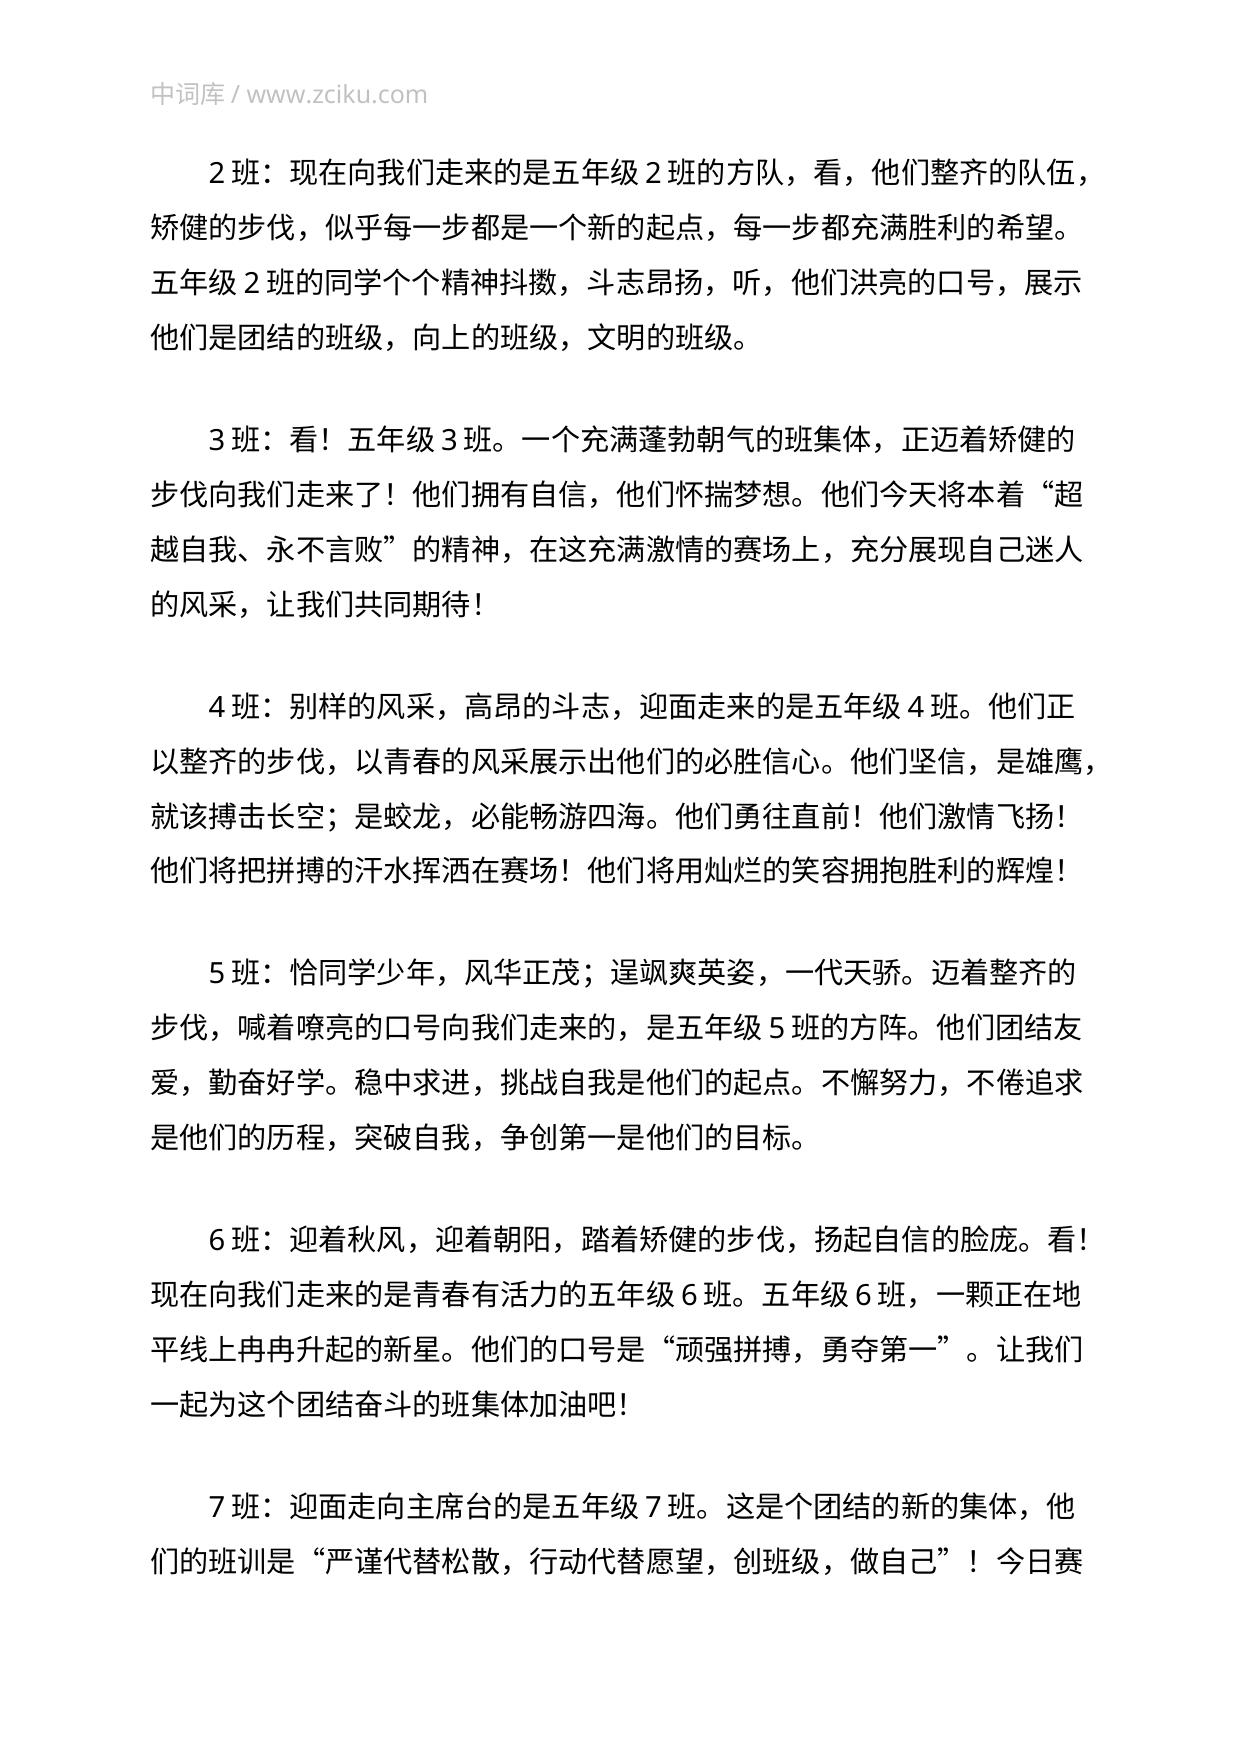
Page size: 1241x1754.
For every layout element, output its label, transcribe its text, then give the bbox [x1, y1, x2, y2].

text 2班：现在向我们走来的是五年级2班的方队，看，他们整齐的队伍，矫健的步伐，似乎每一步都是一个新的起点，每一步都充满胜利的希望。五年级2班的同学个个精神抖擞，斗志昂扬，听，他们洪亮的口号，展示他们是团结的班级，向上的班级，文明的班级。 [150, 150, 1090, 357]
text 5班：恰同学少年，风华正茂；逞飒爽英姿，一代天骄。迈着整齐的步伐，喊着嘹亮的口号向我们走来的，是五年级5班的方阵。他们团结友爱，勤奋好学。稳中求进，挑战自我是他们的起点。不懈努力，不倦追求是他们的历程，突破自我，争创第一是他们的目标。 [150, 950, 1090, 1157]
text 4班：别样的风采，高昂的斗志，迎面走来的是五年级4班。他们正以整齐的步伐，以青春的风采展示出他们的必胜信心。他们坚信，是雄鹰，就该搏击长空；是蛟龙，必能畅游四海。他们勇往直前！他们激情飞扬！他们将把拼搏的汗水挥洒在赛场！他们将用灿烂的笑容拥抱胜利的辉煌！ [150, 683, 1090, 890]
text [150, 1483, 1090, 1580]
text 3班：看！五年级3班。一个充满蓬勃朝气的班集体，正迈着矫健的步伐向我们走来了！他们拥有自信，他们怀揣梦想。他们今天将本着“超越自我、永不言败”的精神，在这充满激情的赛场上，充分展现自己迷人的风采，让我们共同期待！ [150, 417, 1090, 624]
text 6班：迎着秋风，迎着朝阳，踏着矫健的步伐，扬起自信的脸庞。看！现在向我们走来的是青春有活力的五年级6班。五年级6班，一颗正在地平线上冉冉升起的新星。他们的口号是“顽强拼搏，勇夺第一”。让我们一起为这个团结奋斗的班集体加油吧！ [150, 1216, 1090, 1424]
